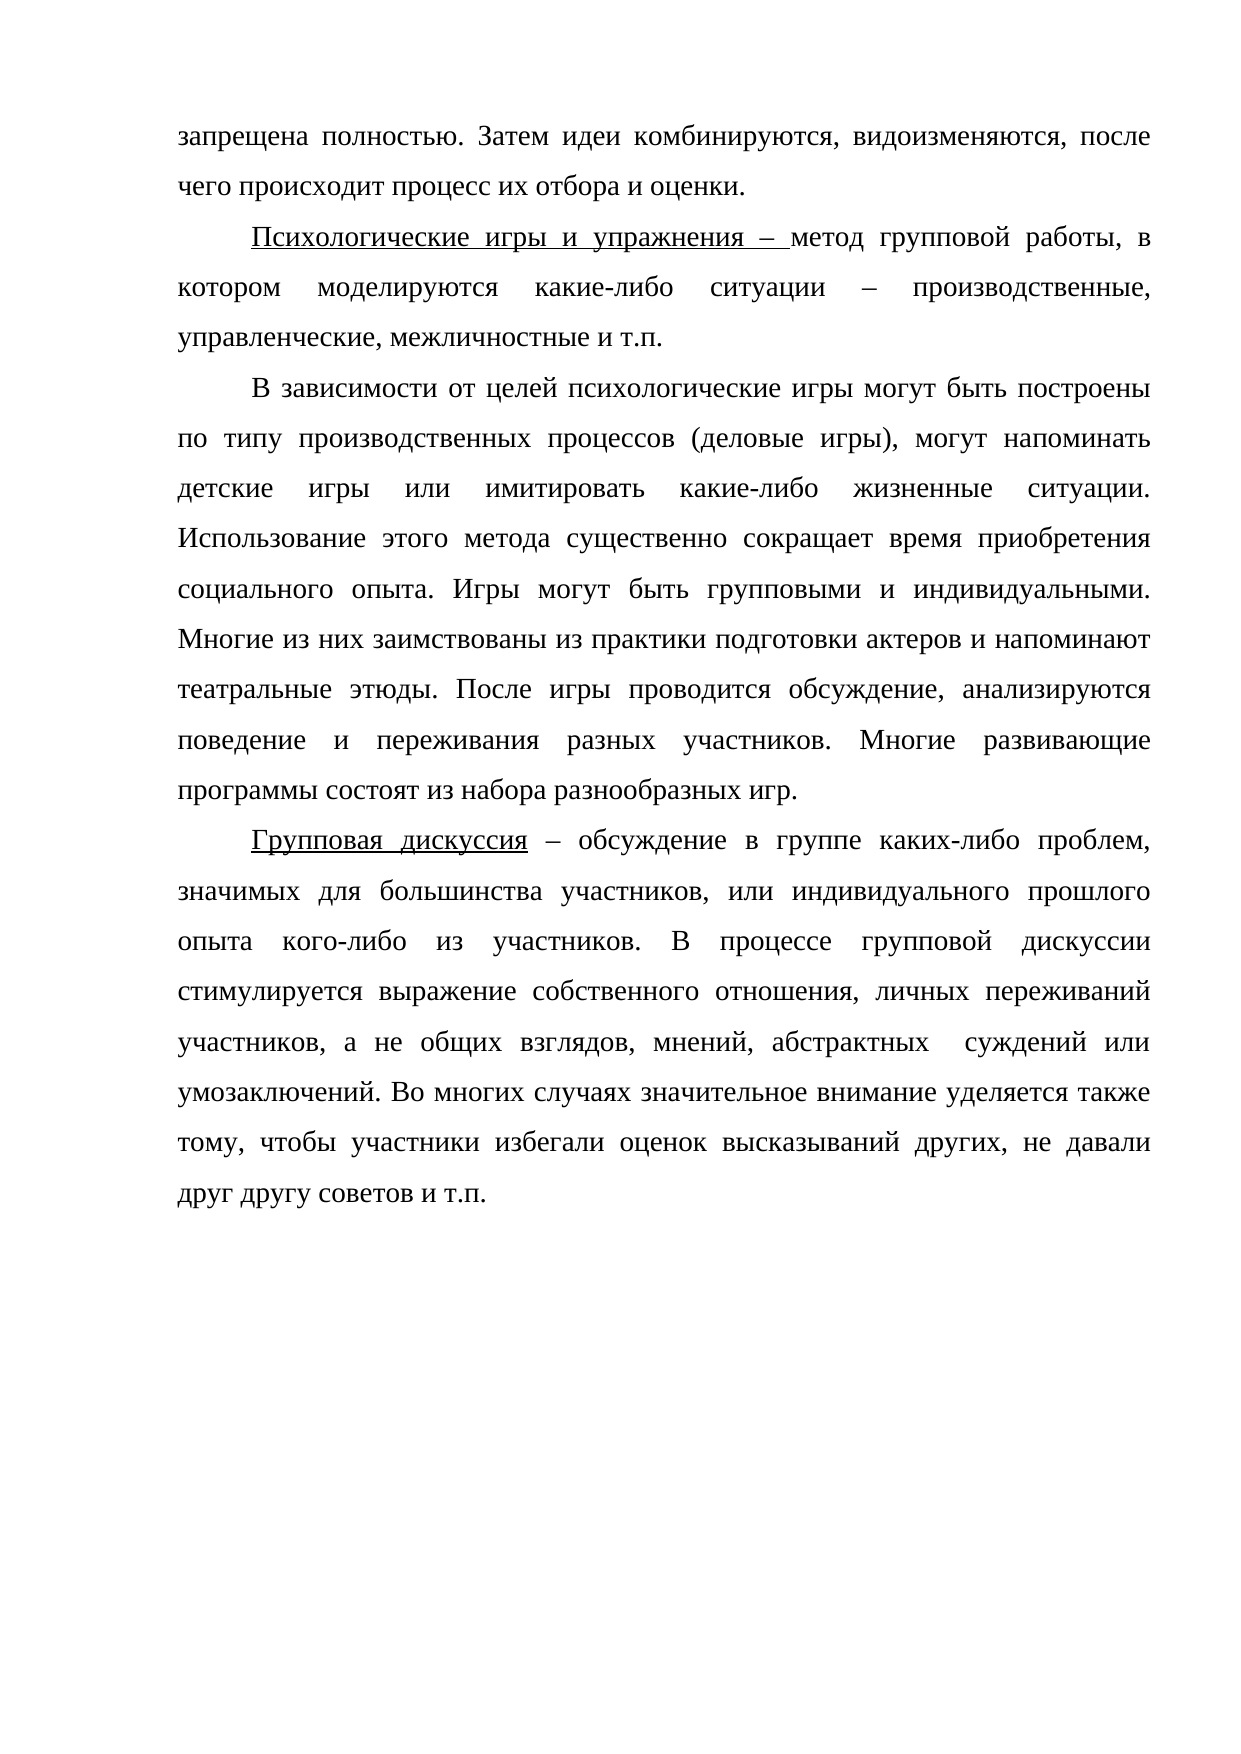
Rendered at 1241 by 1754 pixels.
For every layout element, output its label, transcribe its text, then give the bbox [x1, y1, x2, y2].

text Психологические игры и упражнения – метод групповой работы, в котором моделируются какие-либо ситуации – производственные, управленческие, межличностные и т.п. [177, 219, 1152, 353]
text Групповая дискуссия – обсуждение в группе каких-либо проблем, значимых для большинства участников, или индивидуального прошлого опыта кого-либо из участников. В процессе групповой дискуссии стимулируется выражение собственного отношения, личных переживаний участников, а не общих взглядов, мнений, абстрактных суждений или умозаключений. Во многих случаях значительное внимание уделяется также тому, чтобы участники избегали оценок высказываний других, не давали друг другу советов и т.п. [177, 822, 1152, 1208]
text В зависимости от целей психологические игры могут быть построены по типу производственных процессов (деловые игры), могут напоминать детские игры или имитировать какие-либо жизненные ситуации. Использование этого метода существенно сокращает время приобретения социального опыта. Игры могут быть групповыми и индивидуальными. Многие из них заимствованы из практики подготовки актеров и напоминают театральные этюды. После игры проводится обсуждение, анализируются поведение и переживания разных участников. Многие развивающие программы состоят из набора разнообразных игр. [177, 370, 1152, 806]
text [177, 118, 1152, 202]
